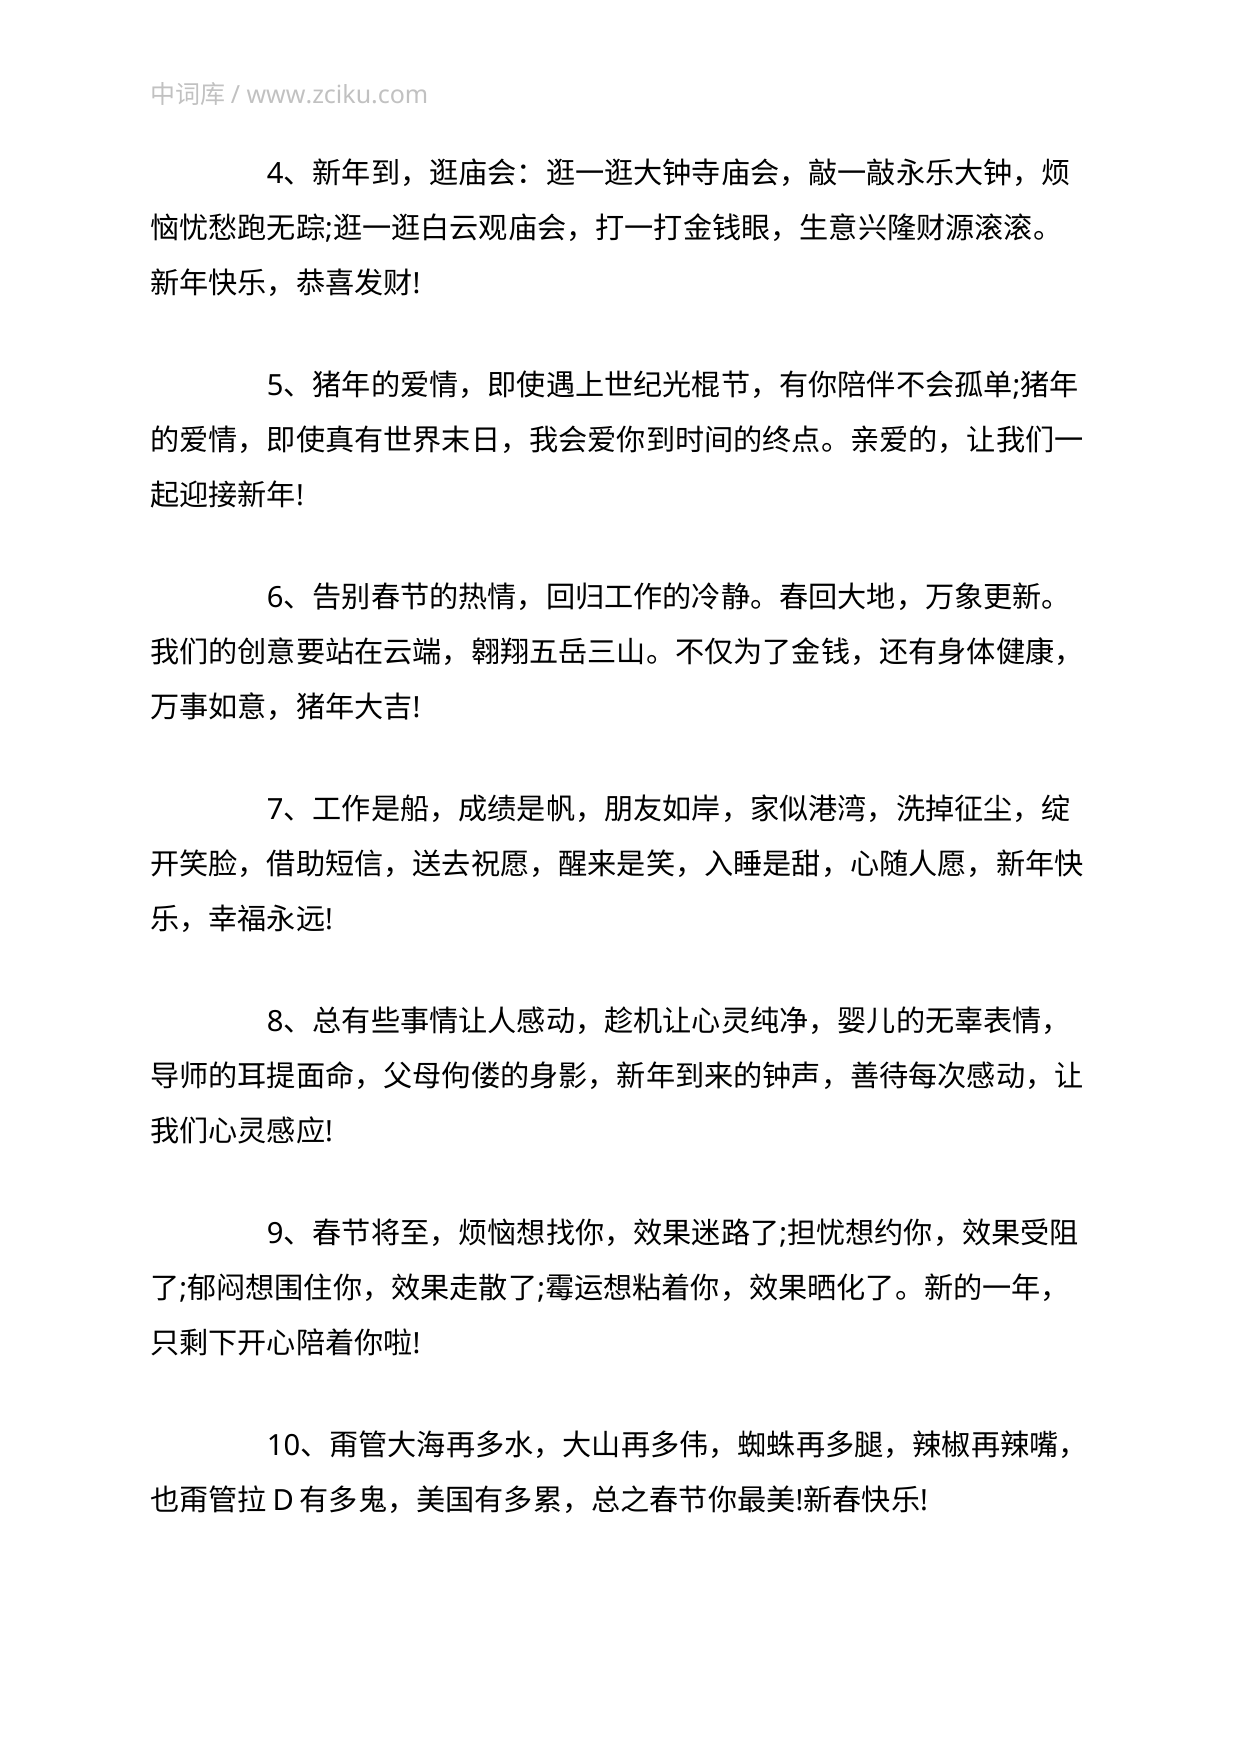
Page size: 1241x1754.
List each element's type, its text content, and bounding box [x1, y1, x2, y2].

text 4、新年到，逛庙会：逛一逛大钟寺庙会，敲一敲永乐大钟，烦恼忧愁跑无踪;逛一逛白云观庙会，打一打金钱眼，生意兴隆财源滚滚。新年快乐，恭喜发财! [150, 150, 1090, 302]
text 5、猪年的爱情，即使遇上世纪光棍节，有你陪伴不会孤单;猪年的爱情，即使真有世界末日，我会爱你到时间的终点。亲爱的，让我们一起迎接新年! [150, 362, 1090, 514]
text 7、工作是船，成绩是帆，朋友如岸，家似港湾，洗掉征尘，绽开笑脸，借助短信，送去祝愿，醒来是笑，入睡是甜，心随人愿，新年快乐，幸福永远! [150, 786, 1090, 938]
text 8、总有些事情让人感动，趁机让心灵纯净，婴儿的无辜表情，导师的耳提面命，父母佝偻的身影，新年到来的钟声，善待每次感动，让我们心灵感应! [150, 998, 1090, 1150]
text 10、甭管大海再多水，大山再多伟，蜘蛛再多腿，辣椒再辣嘴，也甭管拉D有多鬼，美国有多累，总之春节你最美!新春快乐! [150, 1421, 1090, 1519]
text 9、春节将至，烦恼想找你，效果迷路了;担忧想约你，效果受阻了;郁闷想围住你，效果走散了;霉运想粘着你，效果晒化了。新的一年，只剩下开心陪着你啦! [150, 1209, 1090, 1362]
text 6、告别春节的热情，回归工作的冷静。春回大地，万象更新。我们的创意要站在云端，翱翔五岳三山。不仅为了金钱，还有身体健康，万事如意，猪年大吉! [150, 574, 1090, 726]
